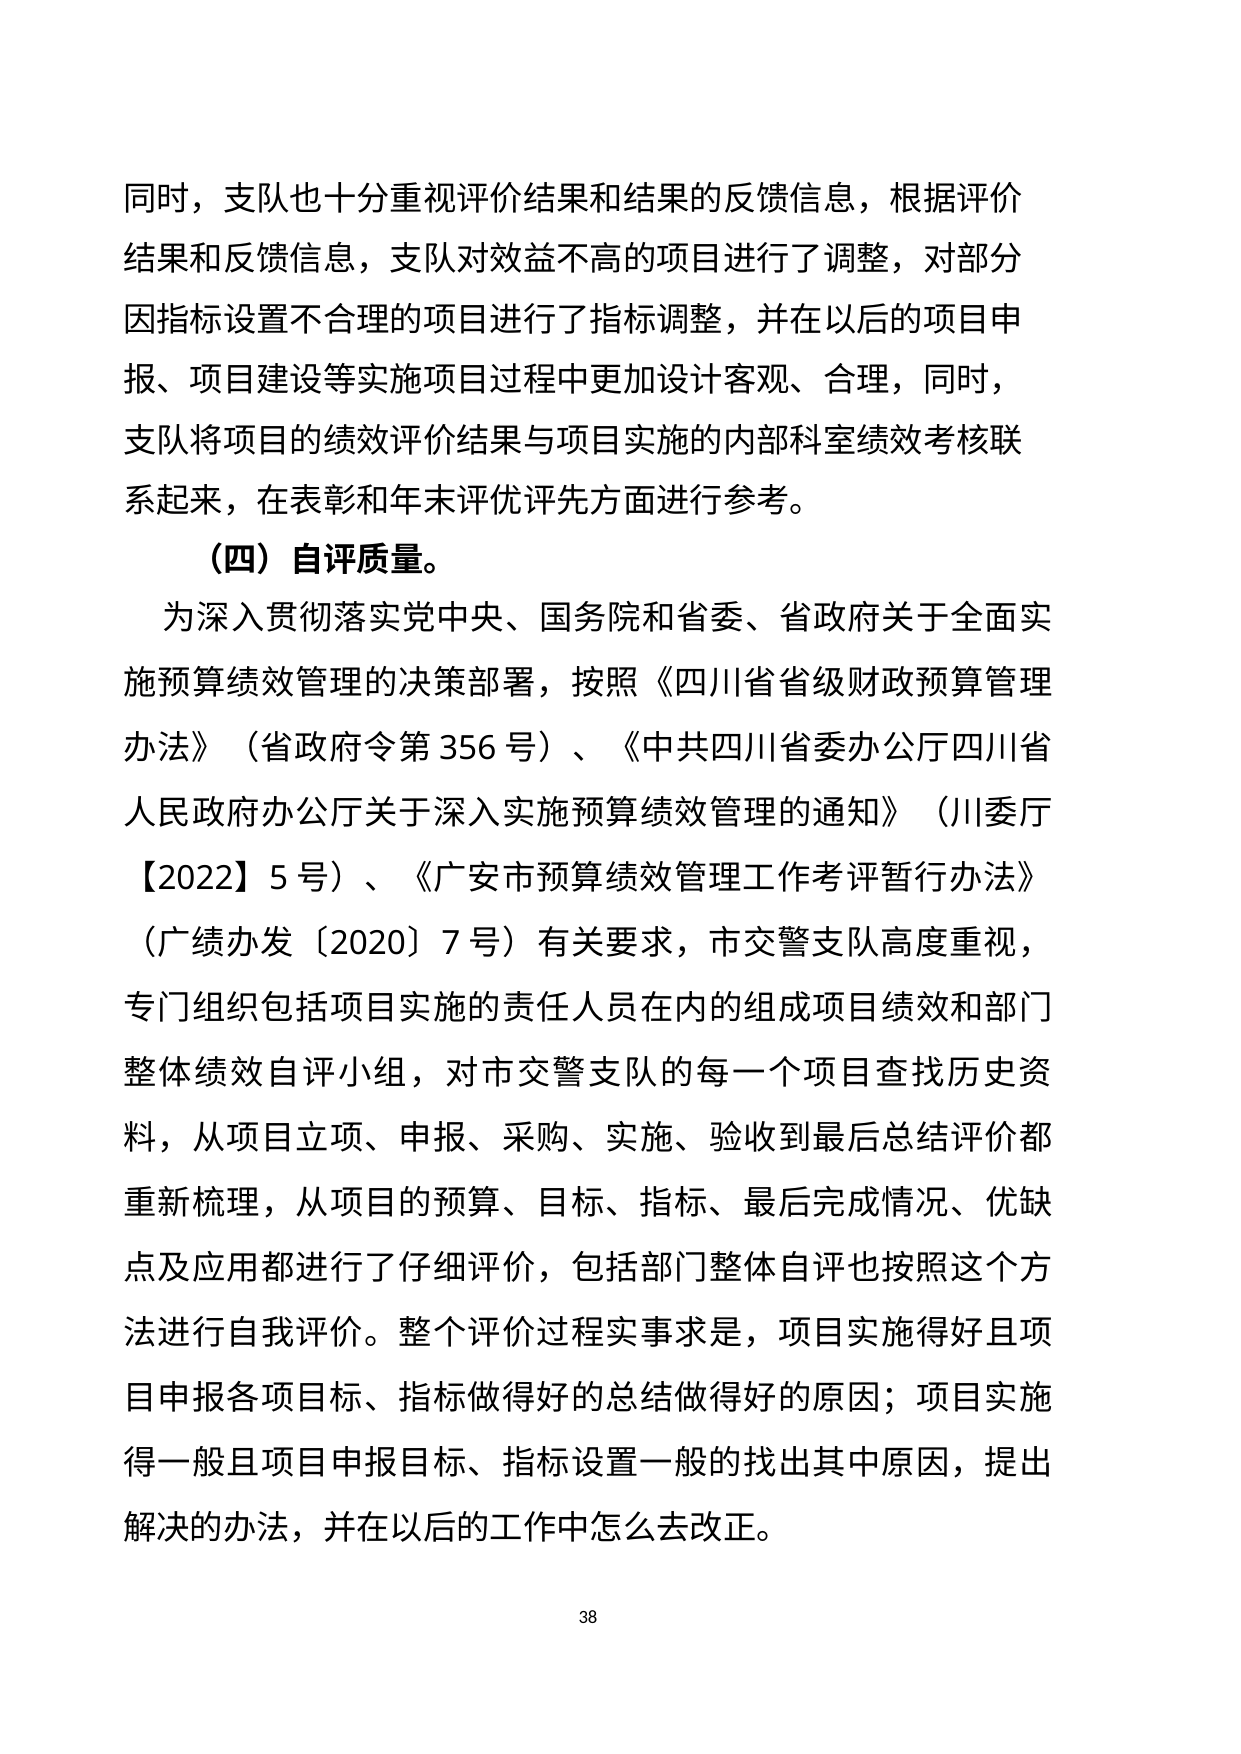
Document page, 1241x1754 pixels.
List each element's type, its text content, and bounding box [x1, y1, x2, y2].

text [123, 162, 1053, 524]
list 自评质量。 [123, 524, 1053, 583]
list 为深入贯彻落实党中央、国务院和省委、省政府关于全面实施预算绩效管理的决策部署，按照《四川省省级财政预算管理办法》（省政府令第356号）、《中共四川省委办公厅四川省人民政府办公厅关于深入实施预算绩效管理的通知》（川委厅【2022】5号）、《广安市预算绩效管理工作考评暂行办法》（广绩办发〔2020〕7号）有关要求，市交警支队高度重视，专门组织包括项目实施的责任人员在内的组成项目绩效和部门整体绩效自评小组，对市交警支队的每一个项目查找历史资料，从项目立项、申报、采购、实施、验收到最后总结评价都重新梳理，从项目的预算、目标、指标、最后完成情况、优缺点及应用都进行了仔细评价，包括部门整体自评也按照这个方法进行自我评价。整个评价过程实事求是，项目实施得好且项目申报各项目标、指标做得好的总结做得好的原因；项目实施得一般且项目申报目标、指标设置一般的找出其中原因，提出解决的办法，并在以后的工作中怎么去改正。 [123, 583, 1053, 1558]
